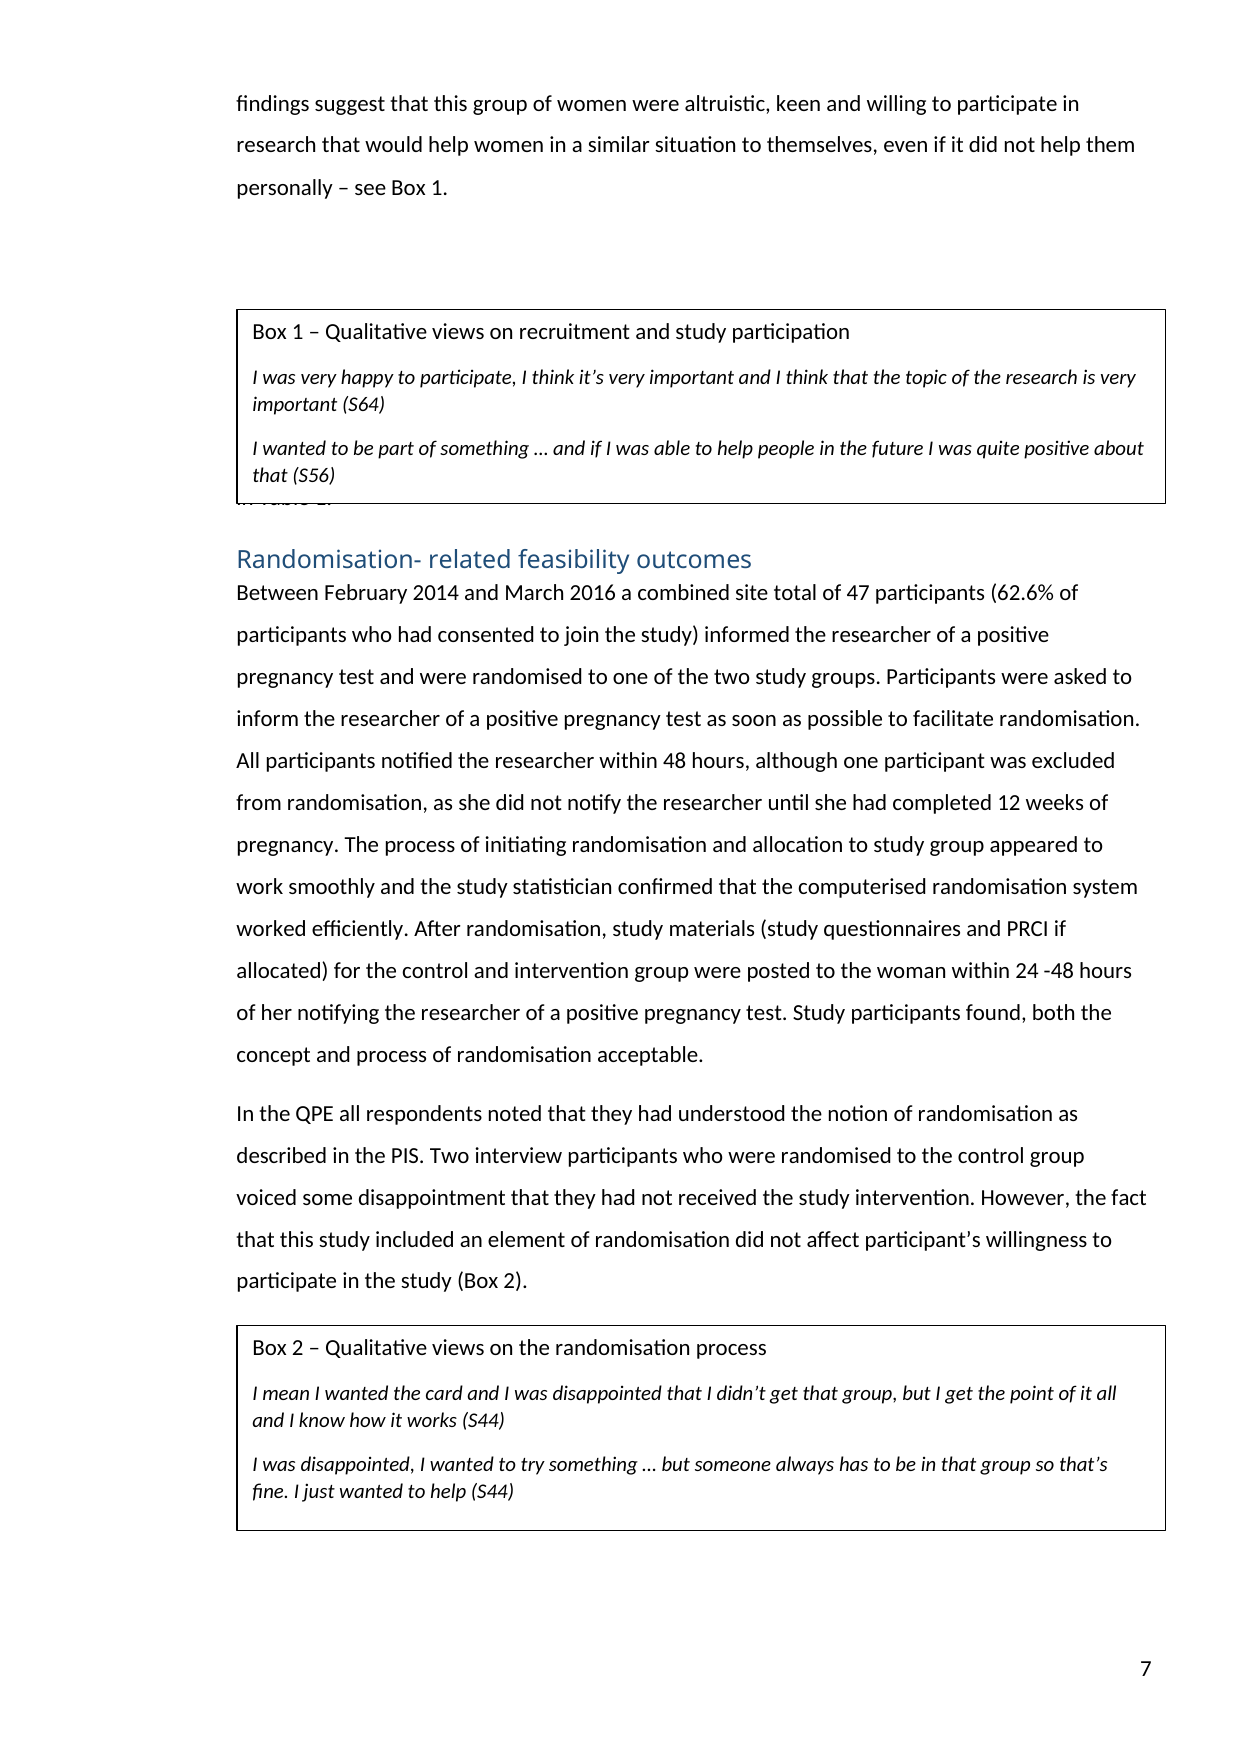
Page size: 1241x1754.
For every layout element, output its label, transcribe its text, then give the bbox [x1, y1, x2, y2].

text Between February 2014 and March 2016 a combined site total of 47 participants (62.6% of participants who had consented to join the study) informed the researcher of a positive pregnancy test and were randomised to one of the two study groups. Participants were asked to inform the researcher of a positive pregnancy test as soon as possible to facilitate randomisation. All participants notified the researcher within 48 hours, although one participant was excluded from randomisation, as she did not notify the researcher until she had completed 12 weeks of pregnancy. The process of initiating randomisation and allocation to study group appeared to work smoothly and the study statistician confirmed that the computerised randomisation system worked efficiently. After randomisation, study materials (study questionnaires and PRCI if allocated) for the control and intervention group were posted to the woman within 24 -48 hours of her notifying the researcher of a positive pregnancy test. Study participants found, both the concept and process of randomisation acceptable. [236, 578, 1152, 1068]
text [236, 89, 1152, 201]
subtitle Randomisation- related feasibility outcomes [236, 542, 1152, 576]
text In the QPE all respondents noted that they had understood the notion of randomisation as described in the PIS. Two interview participants who were randomised to the control group voiced some disappointment that they had not received the study intervention. However, the fact that this study included an element of randomisation did not affect participant’s willingness to participate in the study (Box 2). [236, 1099, 1152, 1295]
